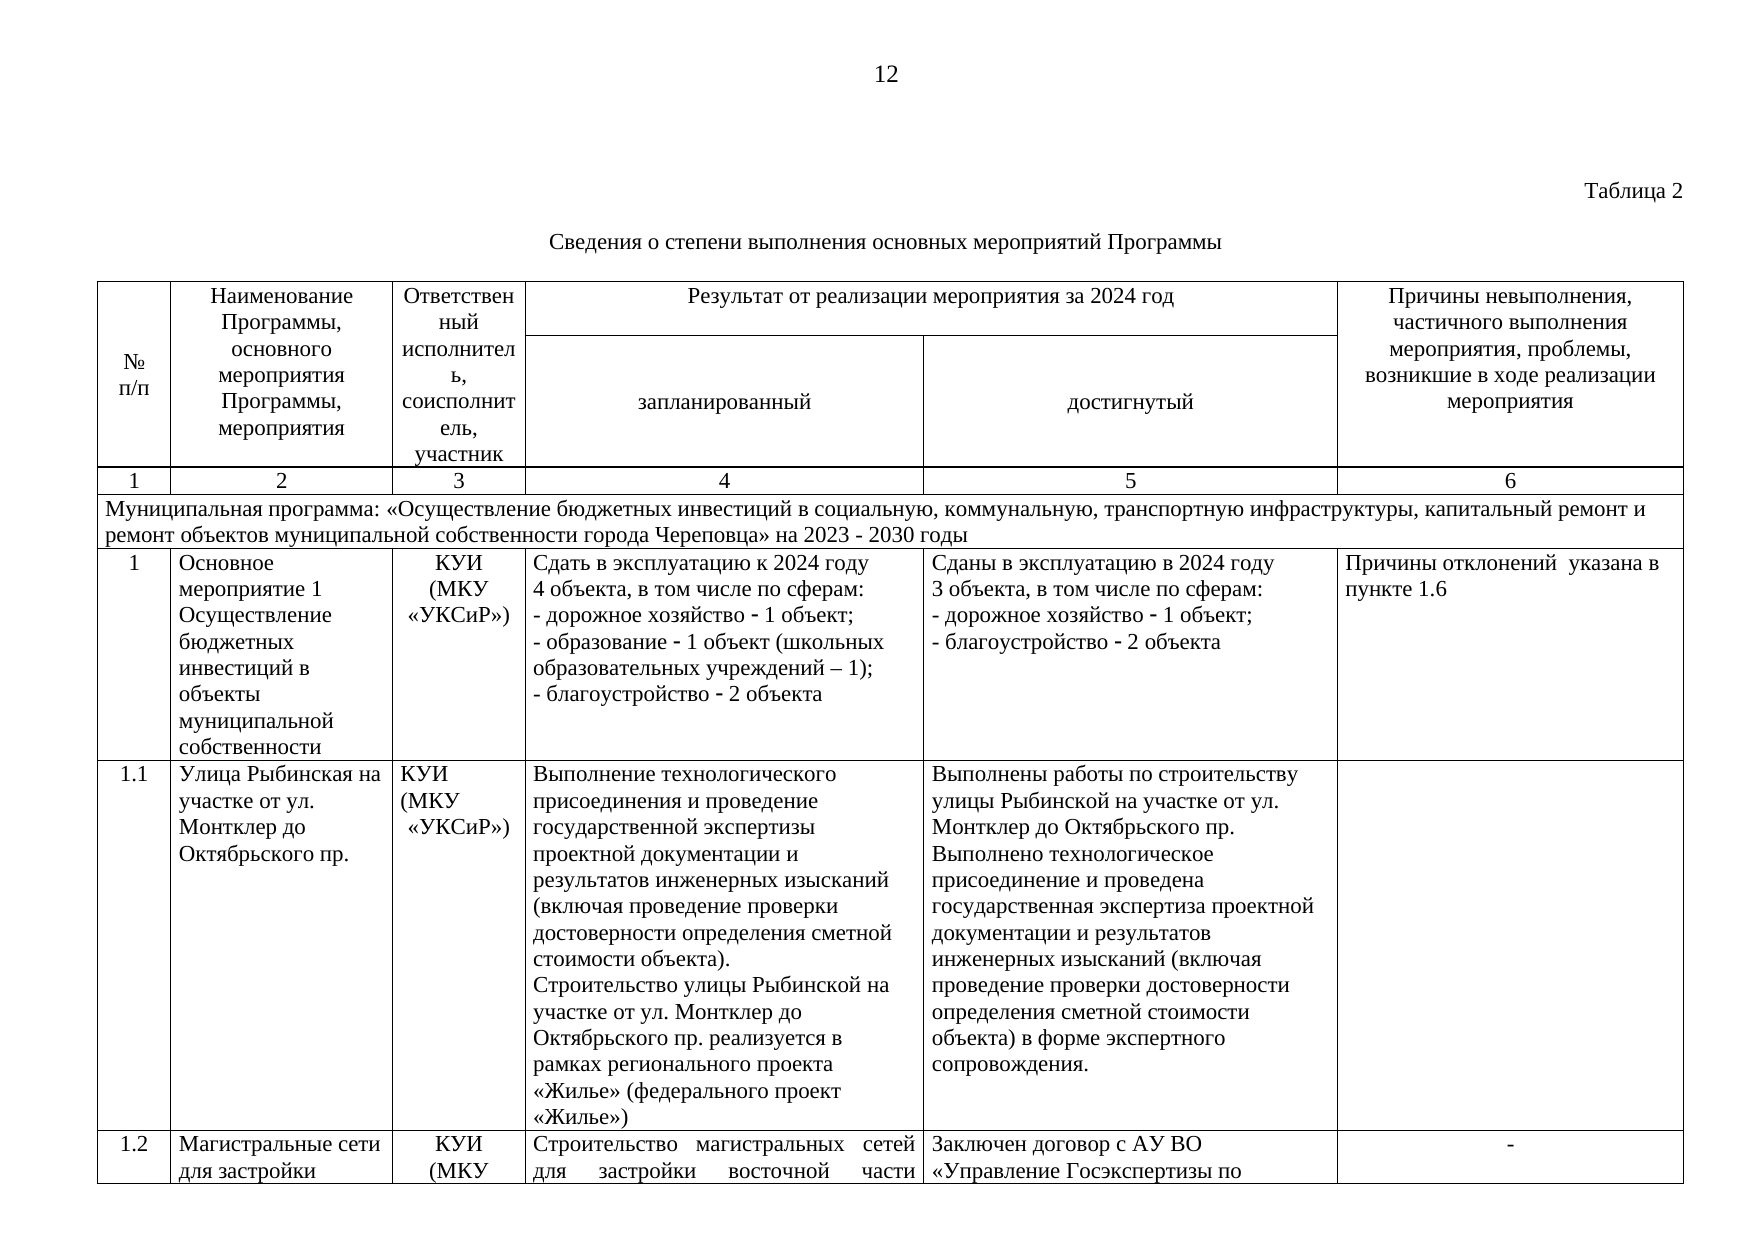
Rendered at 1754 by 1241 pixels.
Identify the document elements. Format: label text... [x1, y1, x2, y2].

table_cell 5 [924, 468, 1337, 494]
table_cell КУИ (МКУ «УКСиР») [393, 761, 525, 1129]
table_cell Сданы в эксплуатацию в 2024 году 3 объекта, в том числе по сферам: - дорожное хозяйство 1 объект; - благоустройство 2 объекта [924, 549, 1337, 759]
table_cell 6 [1338, 468, 1683, 494]
table_cell 3 [393, 468, 525, 494]
table_cell - [1338, 1131, 1683, 1183]
table_cell Улица Рыбинская на участке от ул. Монтклер до Октябрьского пр. [171, 761, 392, 1129]
table_cell 1 [98, 468, 170, 494]
table_cell КУИ (МКУ «УКСиР») [393, 1131, 525, 1183]
table_header № п/п [98, 282, 170, 466]
text Таблица 2 [89, 177, 1683, 203]
table_cell Муниципальная программа: «Осуществление бюджетных инвестиций в социальную, коммунальную, транспортную инфраструктуры, капитальный ремонт и ремонт объектов муниципальной собственности города Череповца» на 2023 - 2030 годы [98, 495, 1683, 548]
table_cell [1338, 761, 1683, 1129]
table_cell КУИ (МКУ «УКСиР») [393, 549, 525, 759]
table_header Результат от реализации мероприятия за 2024 год [526, 282, 1337, 335]
table_cell Строительство магистральных сетей для застройки восточной части Зашекснинского района 2 этап (срок реализации 2024 – 2025 годы) [526, 1131, 923, 1183]
table_cell 1 [98, 549, 170, 759]
table_cell Причины отклонений указана в пункте 1.6 [1338, 549, 1683, 759]
table_cell 1.1 [98, 761, 170, 1129]
table_cell Выполнены работы по строительству улицы Рыбинской на участке от ул. Монтклер до Октябрьского пр. Выполнено технологическое присоединение и проведена государственная экспертиза проектной документации и результатов инженерных изысканий (включая проведение проверки достоверности определения сметной стоимости объекта) в форме экспертного сопровождения. [924, 761, 1337, 1129]
table_cell 2 [171, 468, 392, 494]
text Сведения о степени выполнения основных мероприятий Программы [89, 228, 1683, 254]
table_header Причины невыполнения, частичного выполнения мероприятия, проблемы, возникшие в ходе реализации мероприятия [1338, 282, 1683, 466]
table_cell достигнутый [924, 336, 1337, 466]
table_cell Выполнение технологического присоединения и проведение государственной экспертизы проектной документации и результатов инженерных изысканий (включая проведение проверки достоверности определения сметной стоимости объекта). Строительство улицы Рыбинской на участке от ул. Монтклер до Октябрьского пр. реализуется в рамках регионального проекта «Жилье» (федерального проект «Жилье») [526, 761, 923, 1129]
table_cell Основное мероприятие 1 Осуществление бюджетных инвестиций в объекты муниципальной собственности [171, 549, 392, 759]
table_cell 4 [526, 468, 923, 494]
table_header Ответственный исполнитель, соисполнитель, участник [393, 282, 525, 466]
table_cell запланированный [526, 336, 923, 466]
table_cell Магистральные сети для застройки восточной части Зашекснинского района (Теплосеть) [171, 1131, 392, 1183]
table_header Наименование Программы, основного мероприятия Программы, мероприятия [171, 282, 392, 466]
table_cell 1.2 [98, 1131, 170, 1183]
table_cell Сдать в эксплуатацию к 2024 году 4 объекта, в том числе по сферам: - дорожное хозяйство 1 объект; - образование 1 объект (школьных образовательных учреждений – 1); - благоустройство 2 объекта [526, 549, 923, 759]
